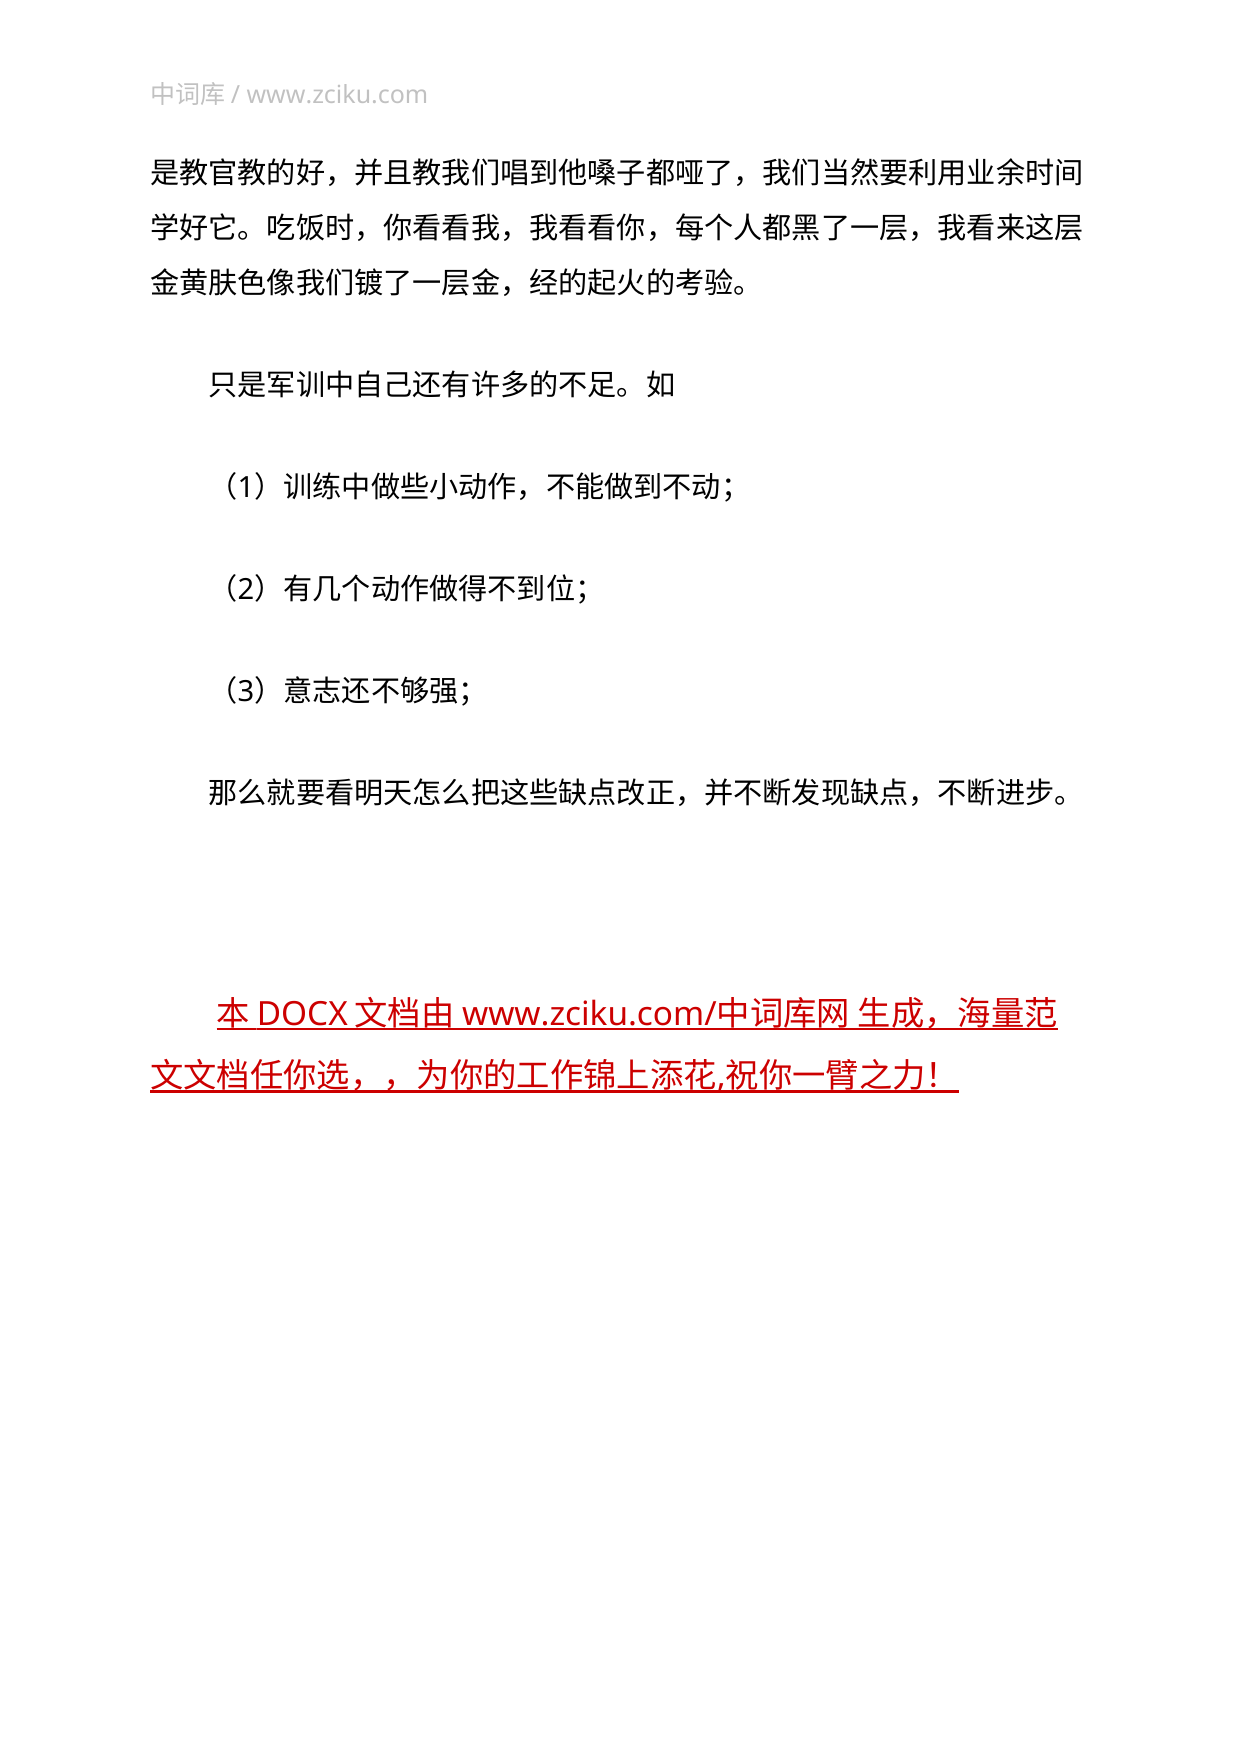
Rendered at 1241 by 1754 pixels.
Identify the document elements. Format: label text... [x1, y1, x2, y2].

text （2）有几个动作做得不到位； [150, 565, 1090, 608]
text （3）意志还不够强； [150, 667, 1090, 710]
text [150, 150, 1090, 302]
text 只是军训中自己还有许多的不足。如 [150, 362, 1090, 404]
text （1）训练中做些小动作，不能做到不动； [150, 463, 1090, 506]
text 本DOCX文档由 www.zciku.com/中词库网 生成，海量范文文档任你选，，为你的工作锦上添花,祝你一臂之力！ [150, 986, 1090, 1098]
text 那么就要看明天怎么把这些缺点改正，并不断发现缺点，不断进步。 [150, 769, 1090, 812]
